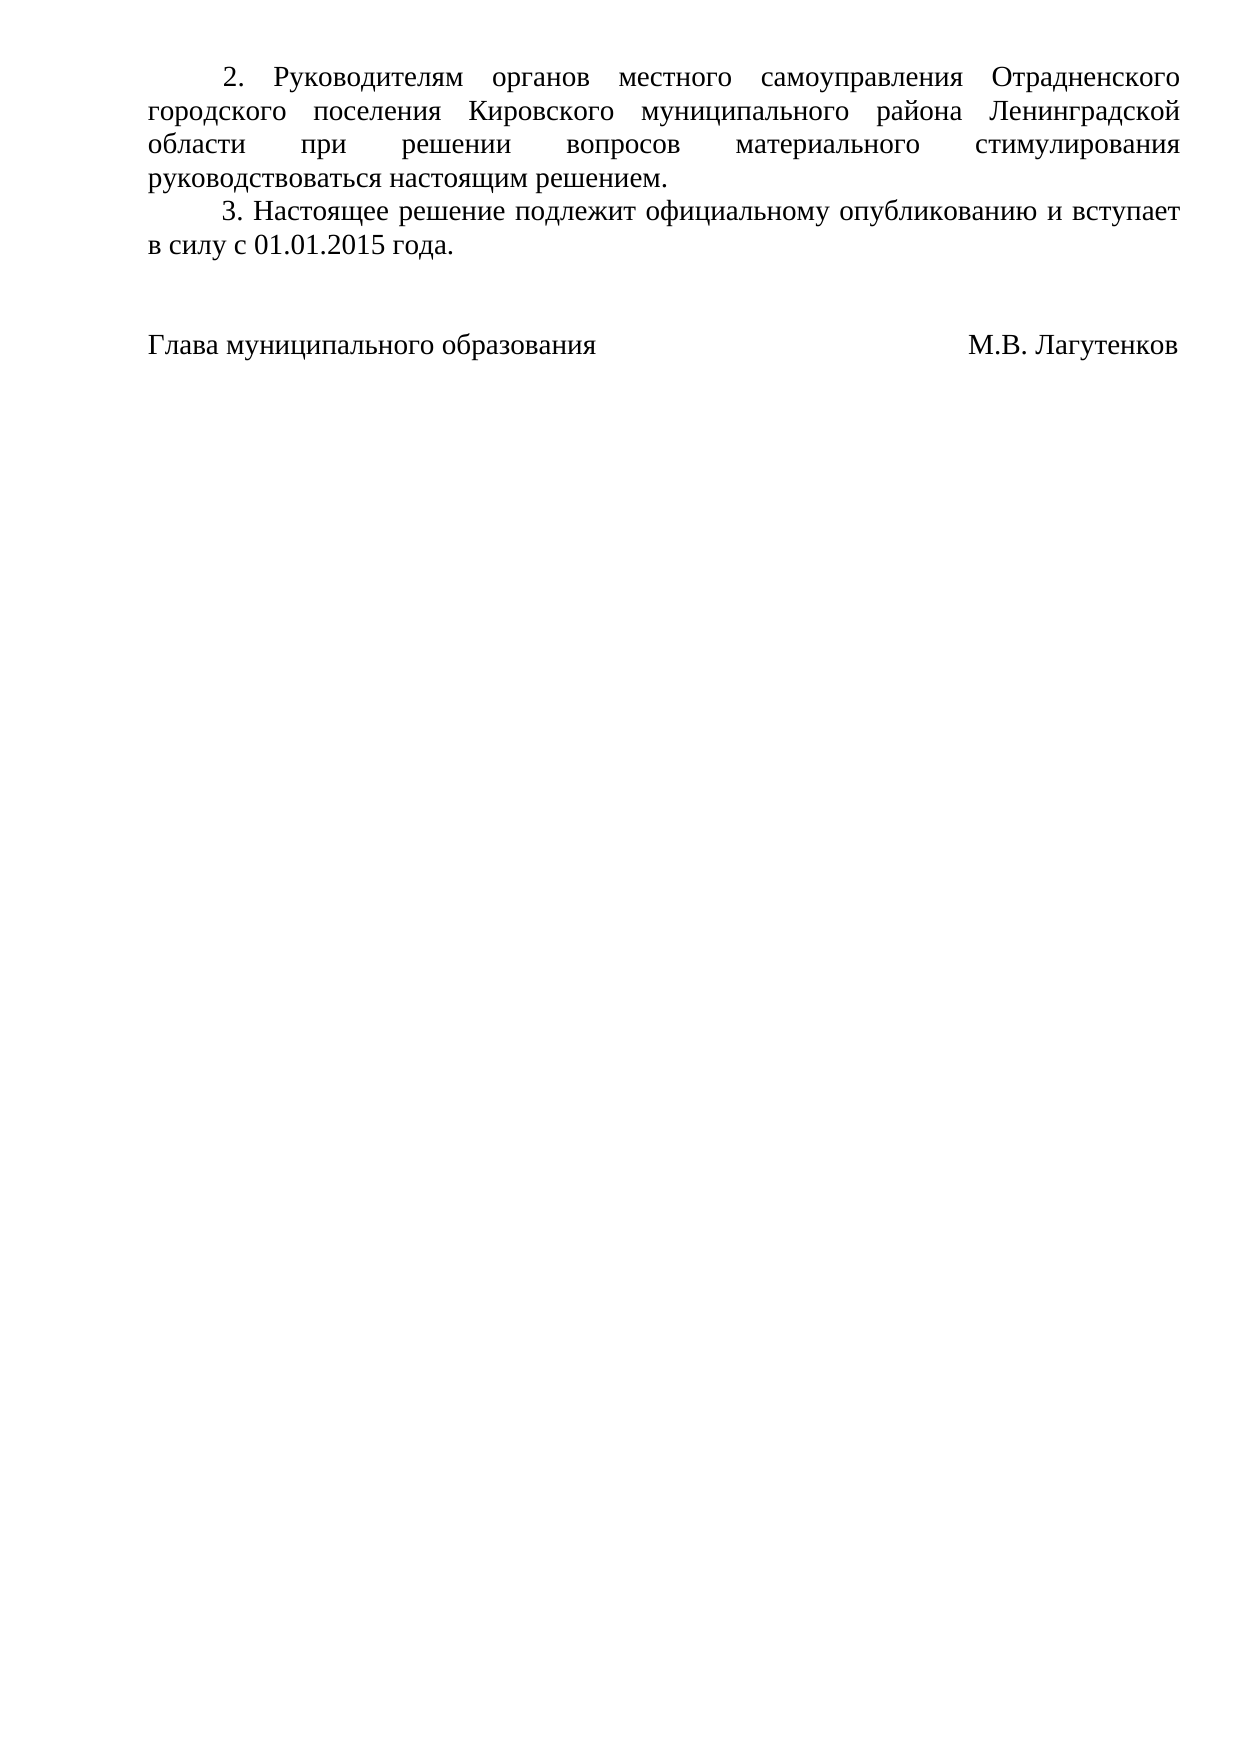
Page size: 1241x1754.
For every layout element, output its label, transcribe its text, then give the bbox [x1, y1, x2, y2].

text Глава муниципального образования М.В. Лагутенков [148, 327, 1181, 361]
text 2. Руководителям органов местного самоуправления Отрадненского городского поселения Кировского муниципального района Ленинградской области при решении вопросов материального стимулирования руководствоваться настоящим решением. [148, 59, 1181, 193]
text 3. Настоящее решение подлежит официальному опубликованию и вступает в силу с 01.01.2015 года. [148, 193, 1181, 260]
